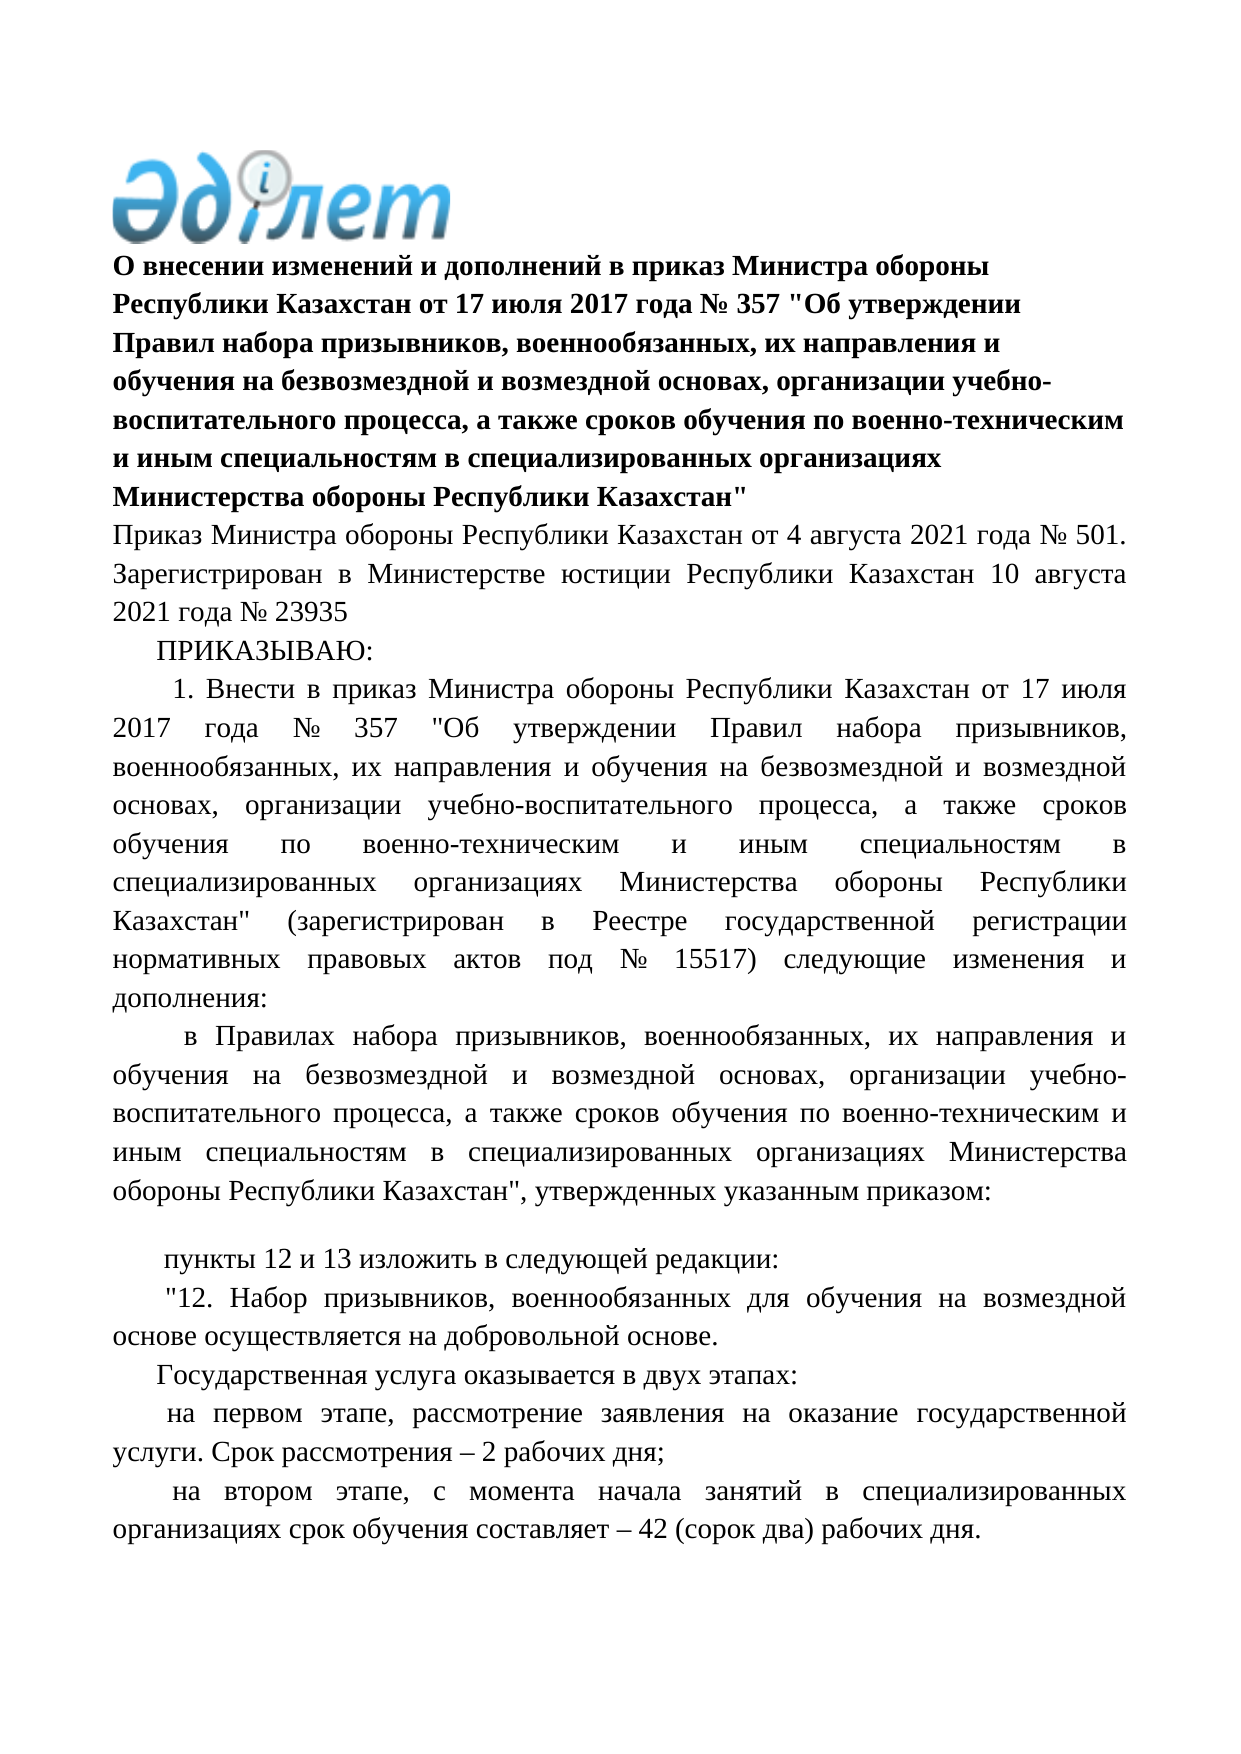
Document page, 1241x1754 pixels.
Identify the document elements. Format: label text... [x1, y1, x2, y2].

text 1. Внести в приказ Министра обороны Республики Казахстан от 17 июля 2017 года № 357 "Об утверждении Правил набора призывников, военнообязанных, их направления и обучения на безвозмездной и возмездной основах, организации учебно-воспитательного процесса, а также сроков обучения по военно-техническим и иным специальностям в специализированных организациях Министерства обороны Республики Казахстан" (зарегистрирован в Реестре государственной регистрации нормативных правовых актов под № 15517) следующие изменения и дополнения: [112, 672, 1128, 1013]
text на втором этапе, с момента начала занятий в специализированных организациях срок обучения составляет – 42 (сорок два) рабочих дня. [112, 1473, 1128, 1545]
text Государственная услуга оказывается в двух этапах: [112, 1357, 1128, 1391]
text на первом этапе, рассмотрение заявления на оказание государственной услуги. Срок рассмотрения – 2 рабочих дня; [112, 1396, 1128, 1468]
text пункты 12 и 13 изложить в следующей редакции: [112, 1241, 1128, 1275]
text "12. Набор призывников, военнообязанных для обучения на возмездной основе осуществляется на добровольной основе. [112, 1280, 1128, 1352]
text О внесении изменений и дополнений в приказ Министра обороны Республики Казахстан от 17 июля 2017 года № 357 "Об утверждении Правил набора призывников, военнообязанных, их направления и обучения на безвозмездной и возмездной основах, организации учебно-воспитательного процесса, а также сроков обучения по военно-техническим и иным специальностям в специализированных организациях Министерства обороны Республики Казахстан" [112, 248, 1128, 512]
text ПРИКАЗЫВАЮ: [112, 633, 1128, 667]
text Приказ Министра обороны Республики Казахстан от 4 августа 2021 года № 501. Зарегистрирован в Министерстве юстиции Республики Казахстан 10 августа 2021 года № 23935 [112, 517, 1128, 628]
text в Правилах набора призывников, военнообязанных, их направления и обучения на безвозмездной и возмездной основах, организации учебно-воспитательного процесса, а также сроков обучения по военно-техническим и иным специальностям в специализированных организациях Министерства обороны Республики Казахстан", утвержденных указанным приказом: [112, 1018, 1128, 1206]
picture [112, 150, 451, 244]
